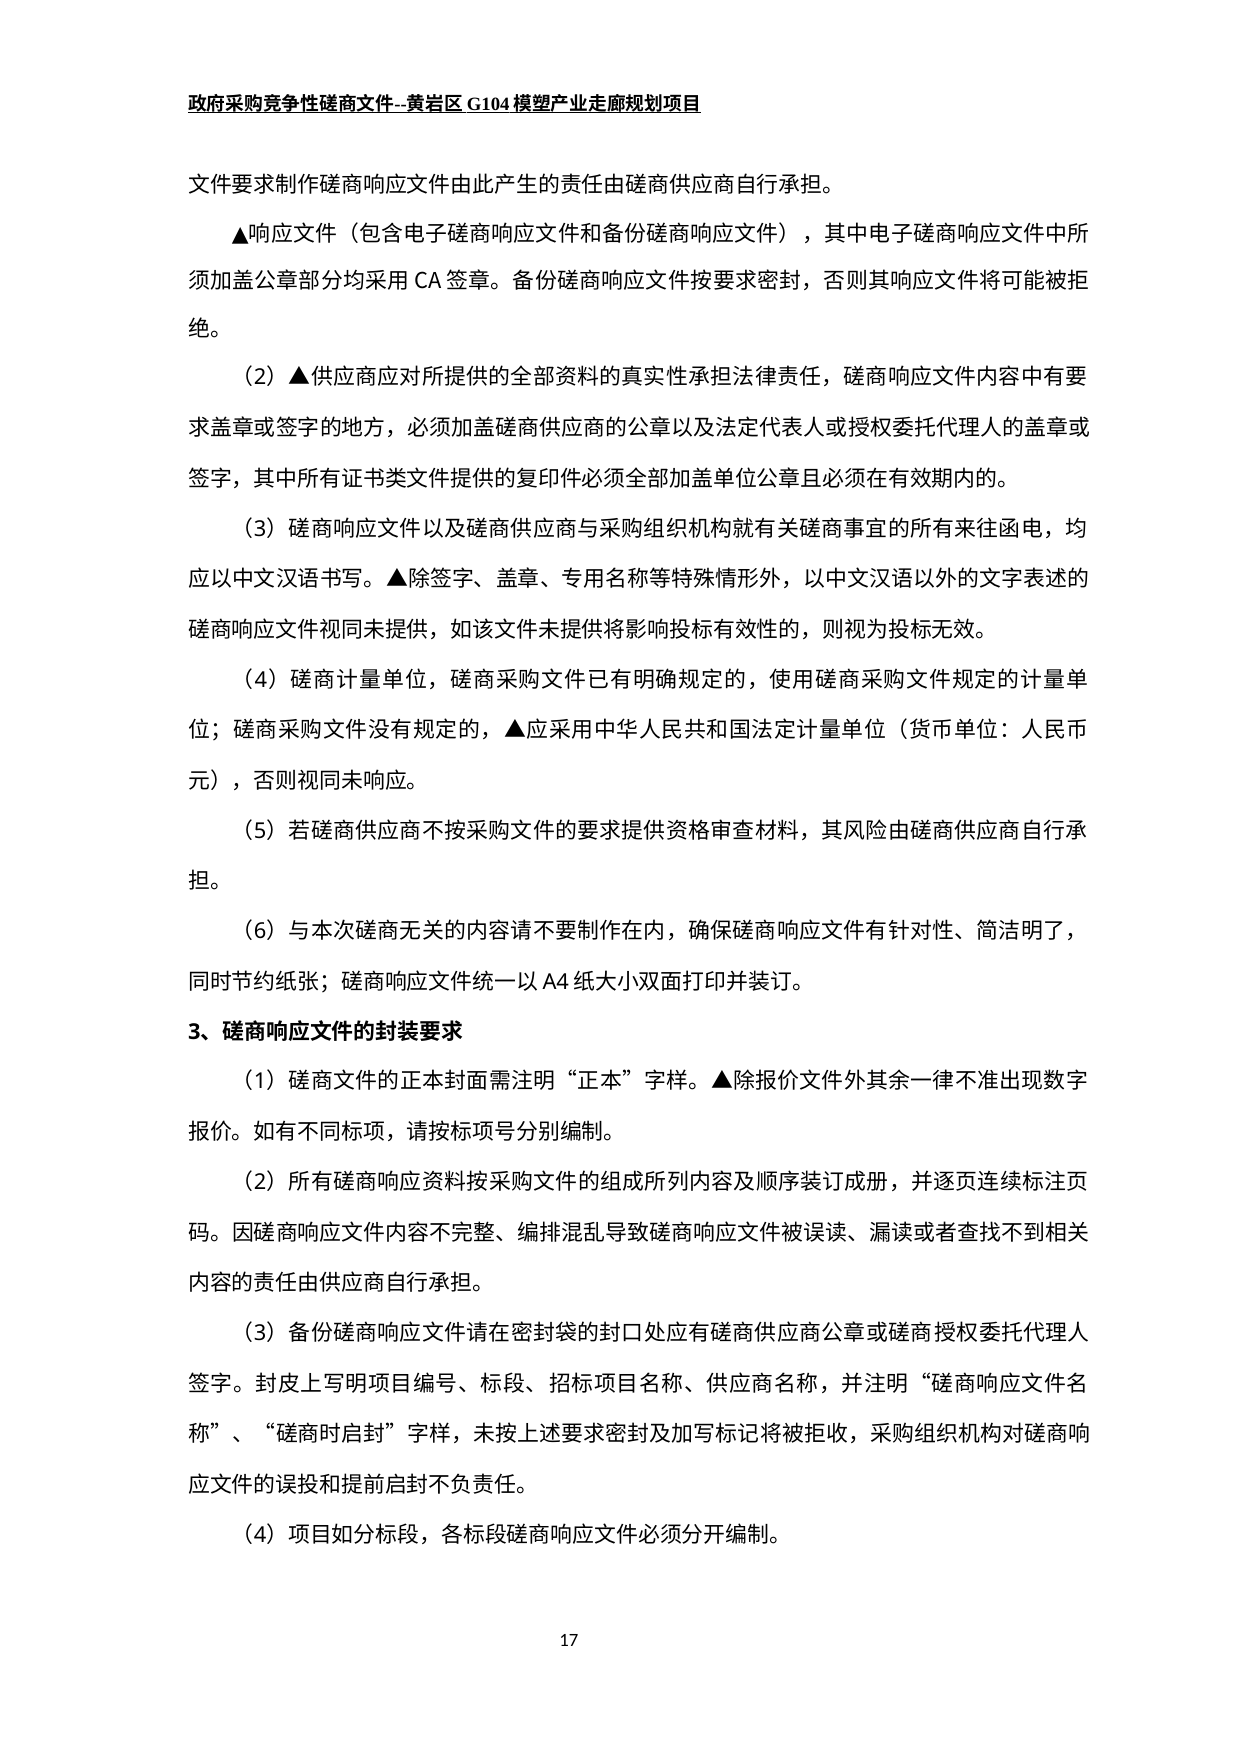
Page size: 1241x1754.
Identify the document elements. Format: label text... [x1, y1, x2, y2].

text （3）备份磋商响应文件请在密封袋的封口处应有磋商供应商公章或磋商授权委托代理人签字。封皮上写明项目编号、标段、招标项目名称、供应商名称，并注明“磋商响应文件名称”、“磋商时启封”字样，未按上述要求密封及加写标记将被拒收，采购组织机构对磋商响应文件的误投和提前启封不负责任。 [188, 1314, 1090, 1500]
text （6）与本次磋商无关的内容请不要制作在内，确保磋商响应文件有针对性、简洁明了，同时节约纸张；磋商响应文件统一以A4纸大小双面打印并装订。 [188, 912, 1090, 997]
text （5）若磋商供应商不按采购文件的要求提供资格审查材料，其风险由磋商供应商自行承担。 [188, 812, 1090, 896]
text （4）磋商计量单位，磋商采购文件已有明确规定的，使用磋商采购文件规定的计量单位；磋商采购文件没有规定的，▲应采用中华人民共和国法定计量单位（货币单位：人民币元），否则视同未响应。 [188, 661, 1090, 796]
text （1）磋商文件的正本封面需注明“正本”字样。▲除报价文件外其余一律不准出现数字报价。如有不同标项，请按标项号分别编制。 [188, 1062, 1090, 1147]
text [188, 166, 1090, 200]
text ▲响应文件（包含电子磋商响应文件和备份磋商响应文件），其中电子磋商响应文件中所须加盖公章部分均采用CA签章。备份磋商响应文件按要求密封，否则其响应文件将可能被拒绝。 [188, 216, 1090, 342]
text 3、磋商响应文件的封装要求 [188, 1013, 1090, 1046]
text （2）▲供应商应对所提供的全部资料的真实性承担法律责任，磋商响应文件内容中有要求盖章或签字的地方，必须加盖磋商供应商的公章以及法定代表人或授权委托代理人的盖章或签字，其中所有证书类文件提供的复印件必须全部加盖单位公章且必须在有效期内的。 [188, 358, 1090, 494]
text （3）磋商响应文件以及磋商供应商与采购组织机构就有关磋商事宜的所有来往函电，均应以中文汉语书写。▲除签字、盖章、专用名称等特殊情形外，以中文汉语以外的文字表述的磋商响应文件视同未提供，如该文件未提供将影响投标有效性的，则视为投标无效。 [188, 509, 1090, 645]
text （4）项目如分标段，各标段磋商响应文件必须分开编制。 [188, 1516, 1090, 1549]
text （2）所有磋商响应资料按采购文件的组成所列内容及顺序装订成册，并逐页连续标注页码。因磋商响应文件内容不完整、编排混乱导致磋商响应文件被误读、漏读或者查找不到相关内容的责任由供应商自行承担。 [188, 1163, 1090, 1298]
